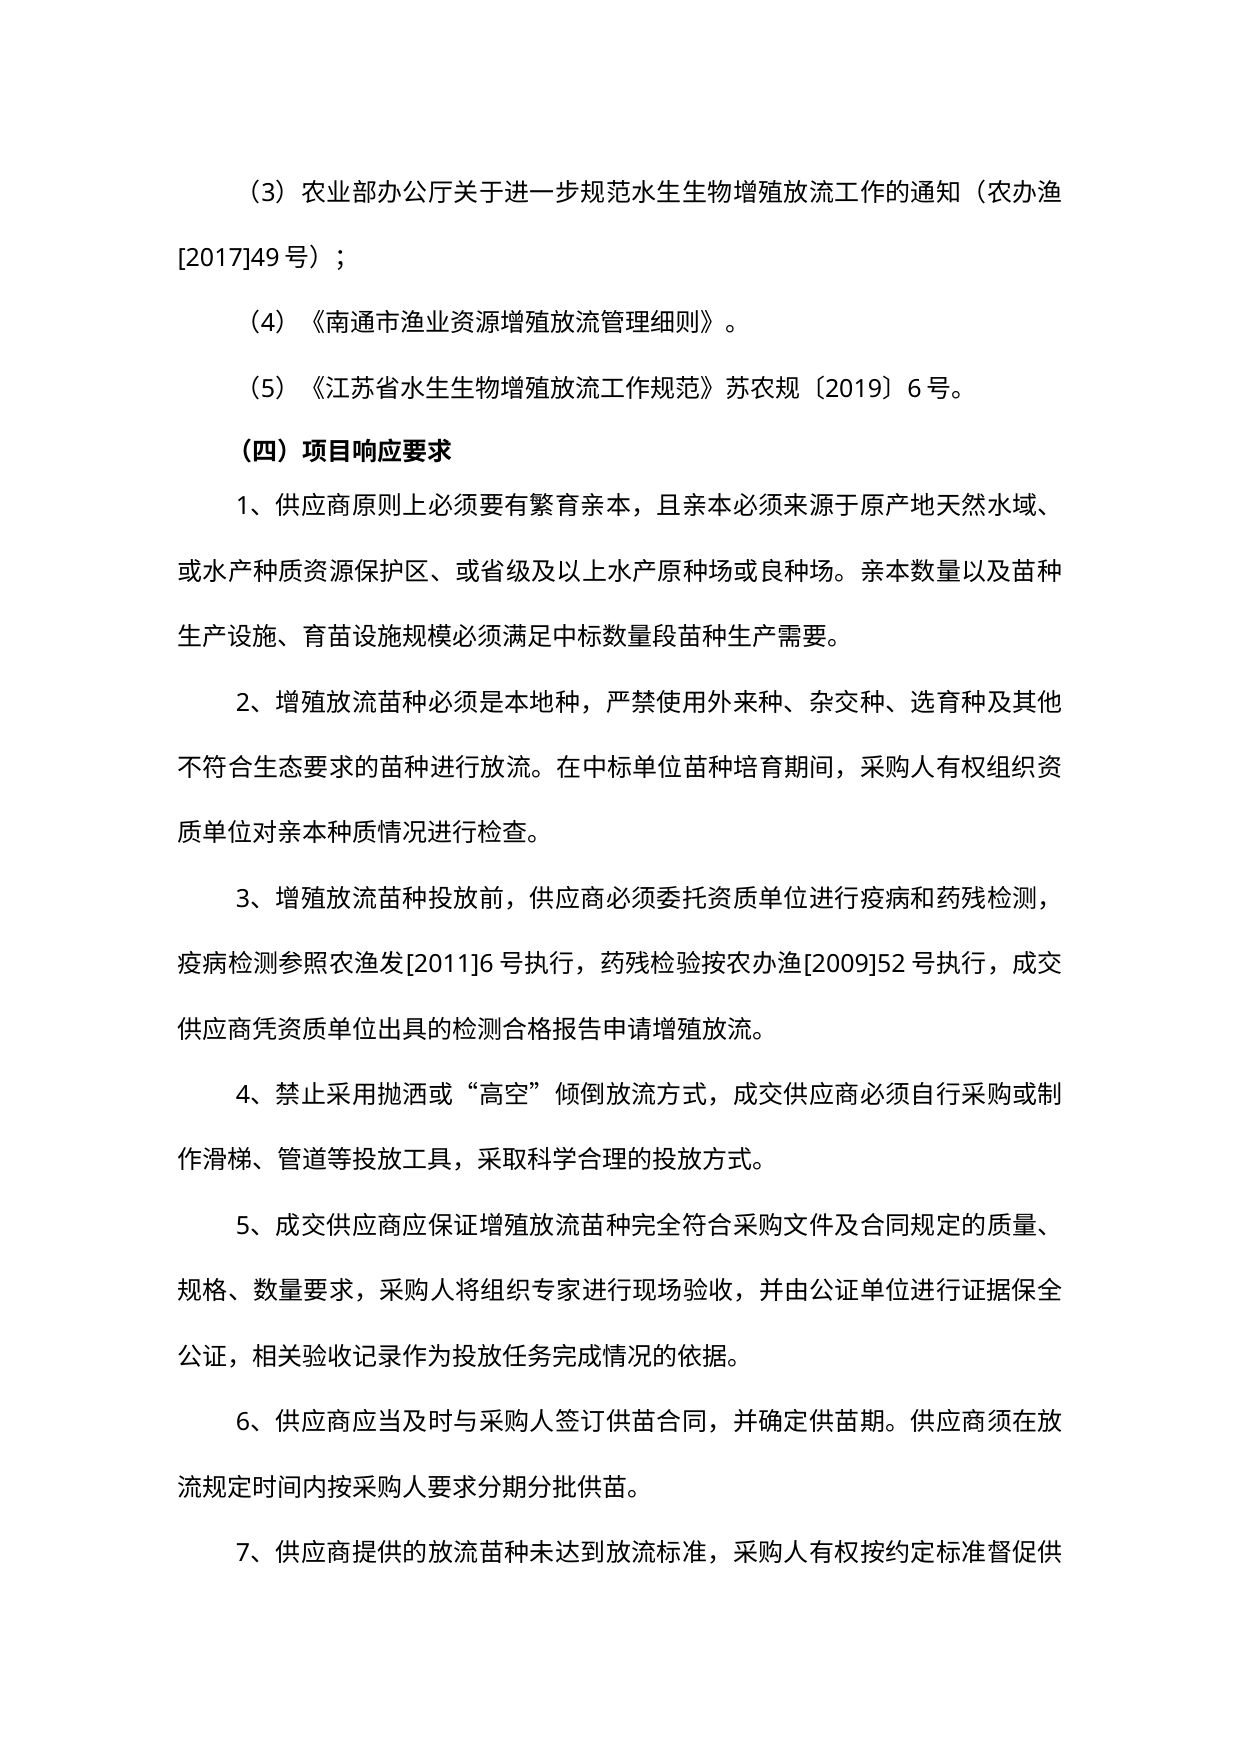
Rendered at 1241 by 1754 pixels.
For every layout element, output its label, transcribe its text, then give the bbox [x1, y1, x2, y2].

text （4）《南通市渔业资源增殖放流管理细则》。 [177, 288, 1063, 354]
text 3、增殖放流苗种投放前，供应商必须委托资质单位进行疫病和药残检测，疫病检测参照农渔发[2011]6号执行，药残检验按农办渔[2009]52号执行，成交供应商凭资质单位出具的检测合格报告申请增殖放流。 [177, 864, 1063, 1060]
text （5）《江苏省水生生物增殖放流工作规范》苏农规〔2019〕6号。 [177, 354, 1063, 419]
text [177, 1518, 1063, 1583]
text 5、成交供应商应保证增殖放流苗种完全符合采购文件及合同规定的质量、规格、数量要求，采购人将组织专家进行现场验收，并由公证单位进行证据保全公证，相关验收记录作为投放任务完成情况的依据。 [177, 1191, 1063, 1387]
text 6、供应商应当及时与采购人签订供苗合同，并确定供苗期。供应商须在放流规定时间内按采购人要求分期分批供苗。 [177, 1387, 1063, 1518]
text 4、禁止采用抛洒或“高空”倾倒放流方式，成交供应商必须自行采购或制作滑梯、管道等投放工具，采取科学合理的投放方式。 [177, 1060, 1063, 1191]
text （四）项目响应要求 [177, 419, 1063, 471]
text （3）农业部办公厅关于进一步规范水生生物增殖放流工作的通知（农办渔[2017]49号）； [177, 157, 1063, 288]
text 2、增殖放流苗种必须是本地种，严禁使用外来种、杂交种、选育种及其他不符合生态要求的苗种进行放流。在中标单位苗种培育期间，采购人有权组织资质单位对亲本种质情况进行检查。 [177, 667, 1063, 864]
text 1、供应商原则上必须要有繁育亲本，且亲本必须来源于原产地天然水域、或水产种质资源保护区、或省级及以上水产原种场或良种场。亲本数量以及苗种生产设施、育苗设施规模必须满足中标数量段苗种生产需要。 [177, 471, 1063, 667]
